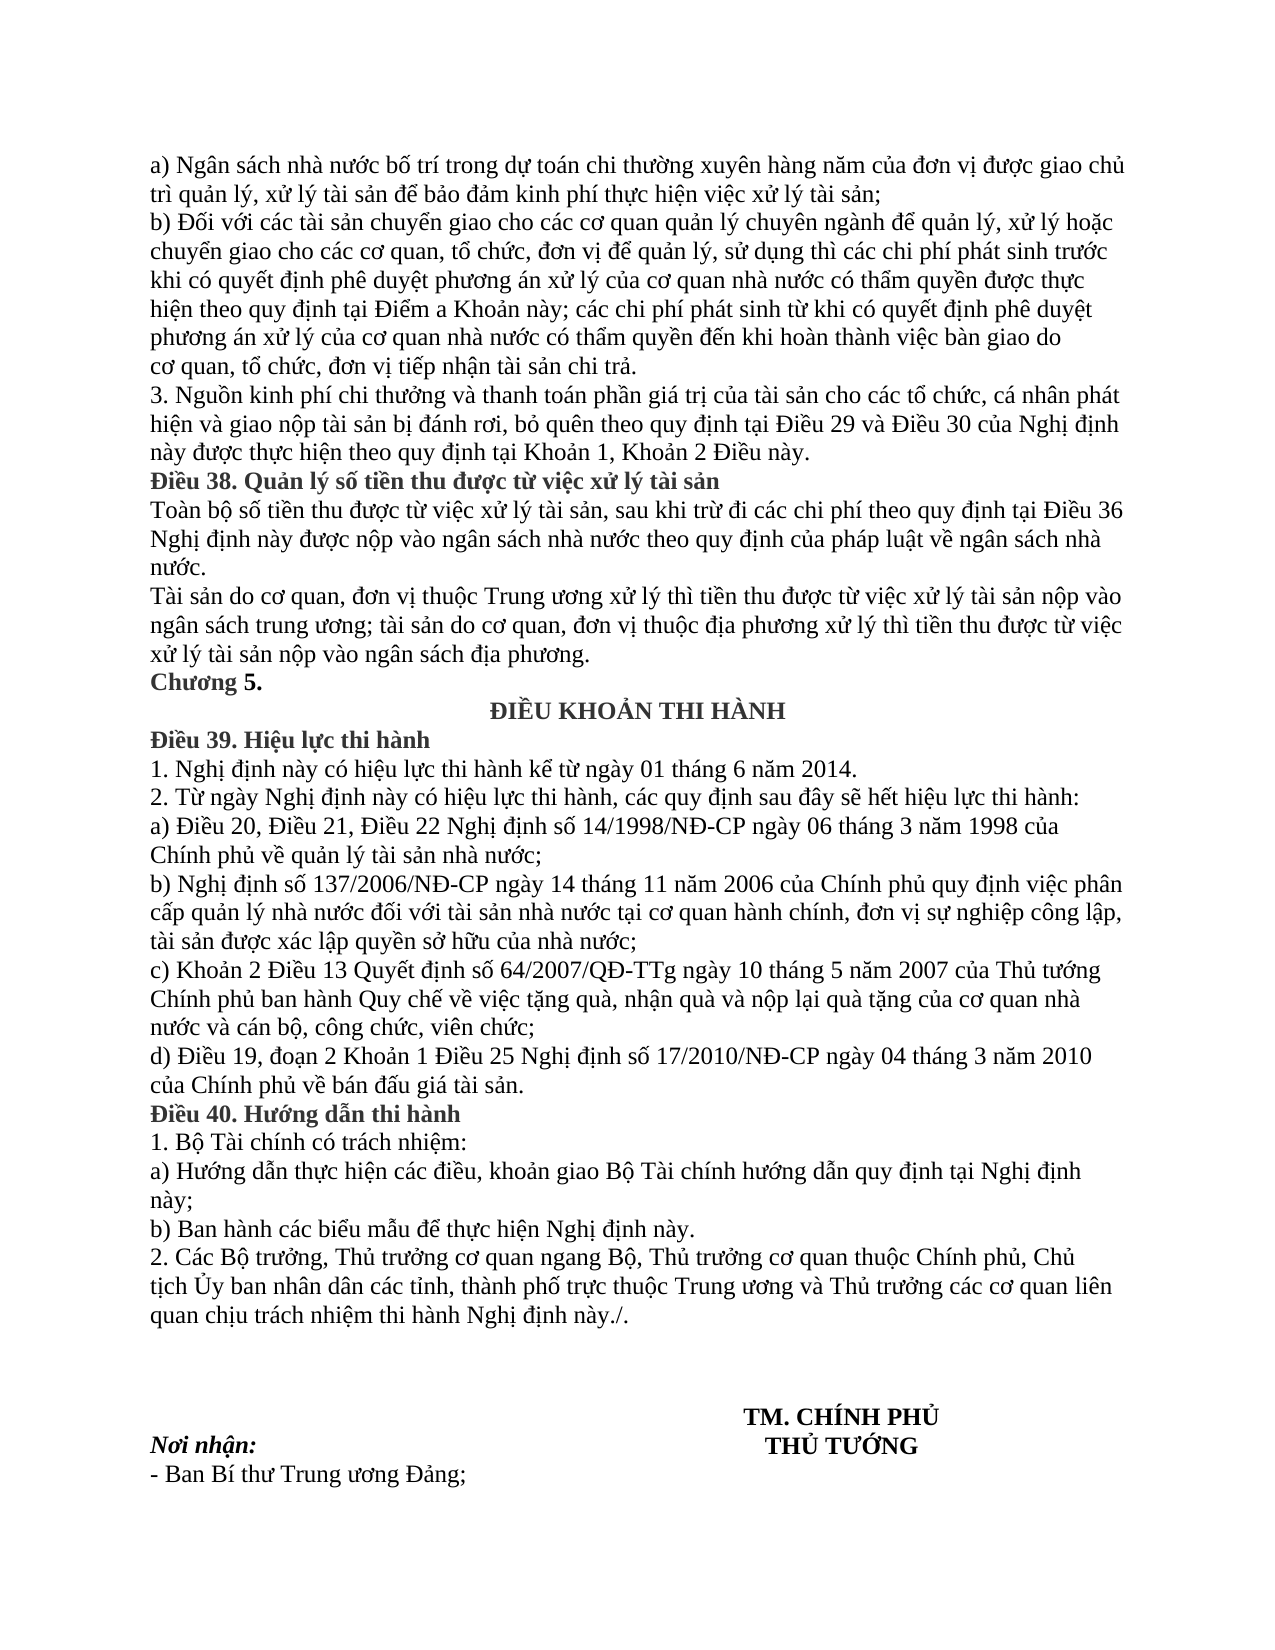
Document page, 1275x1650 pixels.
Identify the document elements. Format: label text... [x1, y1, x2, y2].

text b) Nghị định số 137/2006/NĐ-CP ngày 14 tháng 11 năm 2006 của Chính phủ quy định việc phân cấp quản lý nhà nước đối với tài sản nhà nước tại cơ quan hành chính, đơn vị sự nghiệp công lập, tài sản được xác lập quyền sở hữu của nhà nước; [150, 869, 1125, 955]
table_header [150, 1402, 611, 1488]
text b) Đối với các tài sản chuyển giao cho các cơ quan quản lý chuyên ngành để quản lý, xử lý hoặc chuyển giao cho các cơ quan, tổ chức, đơn vị để quản lý, sử dụng thì các chi phí phát sinh trước khi có quyết định phê duyệt phương án xử lý của cơ quan nhà nước có thẩm quyền được thực hiện theo quy định tại Điểm a Khoản này; các chi phí phát sinh từ khi có quyết định phê duyệt phương án xử lý của cơ quan nhà nước có thẩm quyền đến khi hoàn thành việc bàn giao do cơ quan, tổ chức, đơn vị tiếp nhận tài sản chi trả. [150, 207, 1125, 380]
text b) Ban hành các biểu mẫu để thực hiện Nghị định này. [150, 1214, 1125, 1242]
text 2. Các Bộ trưởng, Thủ trưởng cơ quan ngang Bộ, Thủ trưởng cơ quan thuộc Chính phủ, Chủ tịch Ủy ban nhân dân các tỉnh, thành phố trực thuộc Trung ương và Thủ trưởng các cơ quan liên quan chịu trách nhiệm thi hành Nghị định này./. [150, 1242, 1125, 1329]
text Điều 38. Quản lý số tiền thu được từ việc xử lý tài sản [150, 466, 1125, 495]
text ĐIỀU KHOẢN THI HÀNH [150, 696, 1125, 725]
text 2. Từ ngày Nghị định này có hiệu lực thi hành, các quy định sau đây sẽ hết hiệu lực thi hành: [150, 782, 1125, 811]
text a) Điều 20, Điều 21, Điều 22 Nghị định số 14/1998/NĐ-CP ngày 06 tháng 3 năm 1998 của Chính phủ về quản lý tài sản nhà nước; [150, 811, 1125, 869]
text Điều 40. Hướng dẫn thi hành [150, 1099, 1125, 1127]
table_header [611, 1402, 1072, 1488]
text Chương 5. [150, 667, 1125, 696]
text a) Ngân sách nhà nước bố trí trong dự toán chi thường xuyên hàng năm của đơn vị được giao chủ trì quản lý, xử lý tài sản để bảo đảm kinh phí thực hiện việc xử lý tài sản; [150, 150, 1125, 207]
text Điều 39. Hiệu lực thi hành [150, 725, 1125, 754]
text a) Hướng dẫn thực hiện các điều, khoản giao Bộ Tài chính hướng dẫn quy định tại Nghị định này; [150, 1156, 1125, 1214]
text 3. Nguồn kinh phí chi thưởng và thanh toán phần giá trị của tài sản cho các tổ chức, cá nhân phát hiện và giao nộp tài sản bị đánh rơi, bỏ quên theo quy định tại Điều 29 và Điều 30 của Nghị định này được thực hiện theo quy định tại Khoản 1, Khoản 2 Điều này. [150, 380, 1125, 466]
text 1. Nghị định này có hiệu lực thi hành kể từ ngày 01 tháng 6 năm 2014. [150, 754, 1125, 782]
text Tài sản do cơ quan, đơn vị thuộc Trung ương xử lý thì tiền thu được từ việc xử lý tài sản nộp vào ngân sách trung ương; tài sản do cơ quan, đơn vị thuộc địa phương xử lý thì tiền thu được từ việc xử lý tài sản nộp vào ngân sách địa phương. [150, 581, 1125, 667]
text d) Điều 19, đoạn 2 Khoản 1 Điều 25 Nghị định số 17/2010/NĐ-CP ngày 04 tháng 3 năm 2010 của Chính phủ về bán đấu giá tài sản. [150, 1041, 1125, 1099]
text c) Khoản 2 Điều 13 Quyết định số 64/2007/QĐ-TTg ngày 10 tháng 5 năm 2007 của Thủ tướng Chính phủ ban hành Quy chế về việc tặng quà, nhận quà và nộp lại quà tặng của cơ quan nhà nước và cán bộ, công chức, viên chức; [150, 955, 1125, 1041]
text 1. Bộ Tài chính có trách nhiệm: [150, 1127, 1125, 1156]
text Toàn bộ số tiền thu được từ việc xử lý tài sản, sau khi trừ đi các chi phí theo quy định tại Điều 36 Nghị định này được nộp vào ngân sách nhà nước theo quy định của pháp luật về ngân sách nhà nước. [150, 495, 1125, 581]
